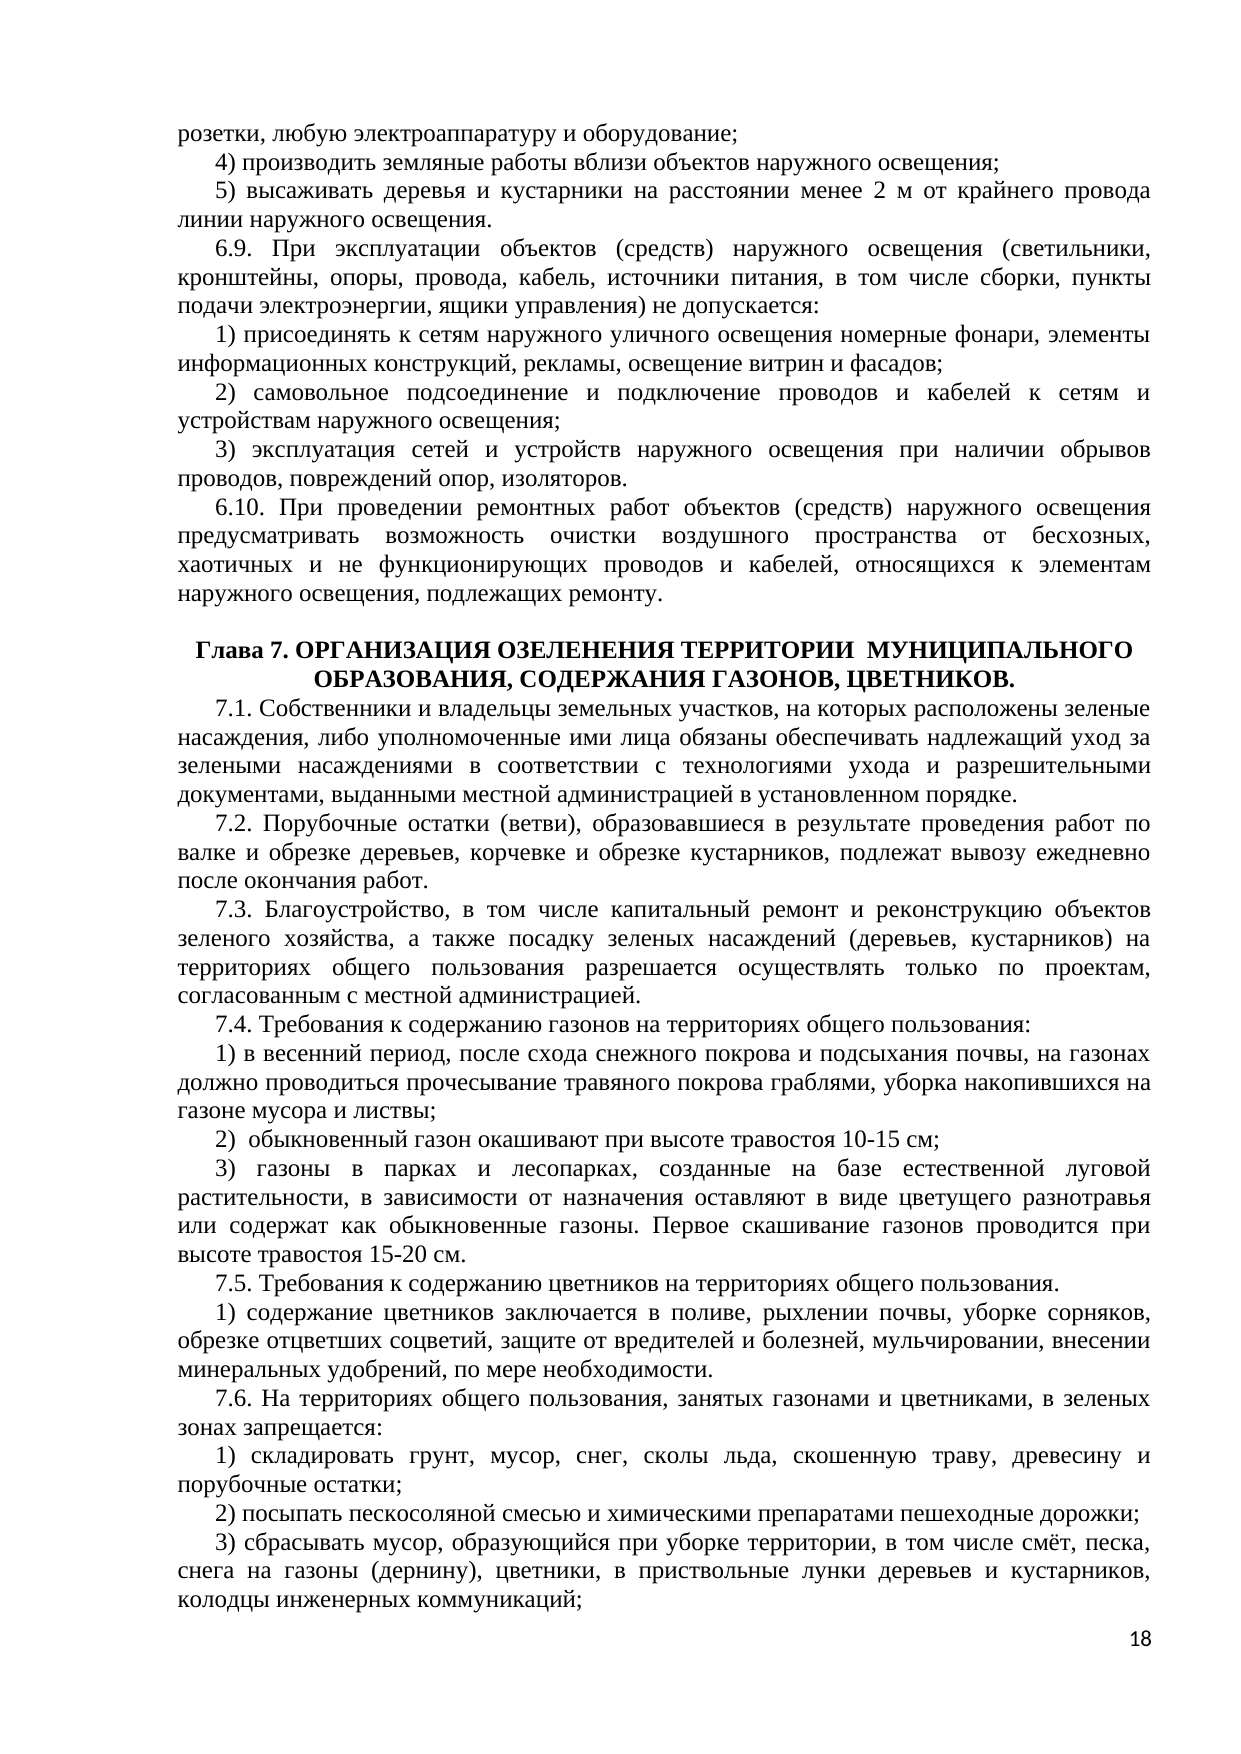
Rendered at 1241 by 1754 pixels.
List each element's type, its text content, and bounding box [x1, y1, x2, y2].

text 7.5. Требования к содержанию цветников на территориях общего пользования. [177, 1268, 1152, 1297]
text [177, 118, 1152, 147]
text 6.10. При проведении ремонтных работ объектов (средств) наружного освещения предусматривать возможность очистки воздушного пространства от бесхозных, хаотичных и не функционирующих проводов и кабелей, относящихся к элементам наружного освещения, подлежащих ремонту. [177, 492, 1152, 607]
text 7.4. Требования к содержанию газонов на территориях общего пользования: [177, 1009, 1152, 1038]
text 2) обыкновенный газон окашивают при высоте травостоя 10-; [177, 1124, 1152, 1153]
text 2) посыпать пескосоляной смесью и химическими препаратами пешеходные дорожки; [177, 1498, 1152, 1527]
text 7.3. Благоустройство, в том числе капитальный ремонт и реконструкцию объектов зеленого хозяйства, а также посадку зеленых насаждений (деревьев, кустарников) на территориях общего пользования разрешается осуществлять только по проектам, согласованным с местной администрацией. [177, 894, 1152, 1009]
text 3) эксплуатация сетей и устройств наружного освещения при наличии обрывов проводов, повреждений опор, изоляторов. [177, 434, 1152, 492]
text 2) самовольное подсоединение и подключение проводов и кабелей к сетям и устройствам наружного освещения; [177, 377, 1152, 434]
text 4) производить земляные работы вблизи объектов наружного освещения; [177, 147, 1152, 176]
text 1) содержание цветников заключается в поливе, рыхлении почвы, уборке сорняков, обрезке отцветших соцветий, защите от вредителей и болезней, мульчировании, внесении минеральных удобрений, по мере необходимости. [177, 1297, 1152, 1383]
text 7.2. Порубочные остатки (ветви), образовавшиеся в результате проведения работ по валке и обрезке деревьев, корчевке и обрезке кустарников, подлежат вывозу ежедневно после окончания работ. [177, 808, 1152, 894]
text 6.9. При эксплуатации объектов (средств) наружного освещения (светильники, кронштейны, опоры, провода, кабель, источники питания, в том числе сборки, пункты подачи электроэнергии, ящики управления) не допускается: [177, 233, 1152, 319]
text Глава 7. ОРГАНИЗАЦИЯ ОЗЕЛЕНЕНИЯ ТЕРРИТОРИИ МУНИЦИПАЛЬНОГО ОБРАЗОВАНИЯ, СОДЕРЖАНИЯ ГАЗОНОВ, ЦВЕТНИКОВ. [177, 636, 1152, 693]
text 3) газоны в парках и лесопарках, созданные на базе естественной луговой растительности, в зависимости от назначения оставляют в виде цветущего разнотравья или содержат как обыкновенные газоны. Первое скашивание газонов проводится при высоте травостоя 15-. [177, 1153, 1152, 1268]
text 1) складировать грунт, мусор, снег, сколы льда, скошенную траву, древесину и порубочные остатки; [177, 1441, 1152, 1498]
text 1) в весенний период, после схода снежного покрова и подсыхания почвы, на газонах должно проводиться прочесывание травяного покрова граблями, уборка накопившихся на газоне мусора и листвы; [177, 1038, 1152, 1124]
text 1) присоединять к сетям наружного уличного освещения номерные фонари, элементы информационных конструкций, рекламы, освещение витрин и фасадов; [177, 319, 1152, 377]
text 5) высаживать деревья и кустарники на расстоянии менее от крайнего провода линии наружного освещения. [177, 176, 1152, 233]
text 3) сбрасывать мусор, образующийся при уборке территории, в том числе смёт, песка, снега на газоны (дернину), цветники, в приствольные лунки деревьев и кустарников, колодцы инженерных коммуникаций; [177, 1527, 1152, 1613]
text 7.1. Собственники и владельцы земельных участков, на которых расположены зеленые насаждения, либо уполномоченные ими лица обязаны обеспечивать надлежащий уход за зелеными насаждениями в соответствии с технологиями ухода и разрешительными документами, выданными местной администрацией в установленном порядке. [177, 693, 1152, 808]
text 7.6. На территориях общего пользования, занятых газонами и цветниками, в зеленых зонах запрещается: [177, 1383, 1152, 1441]
